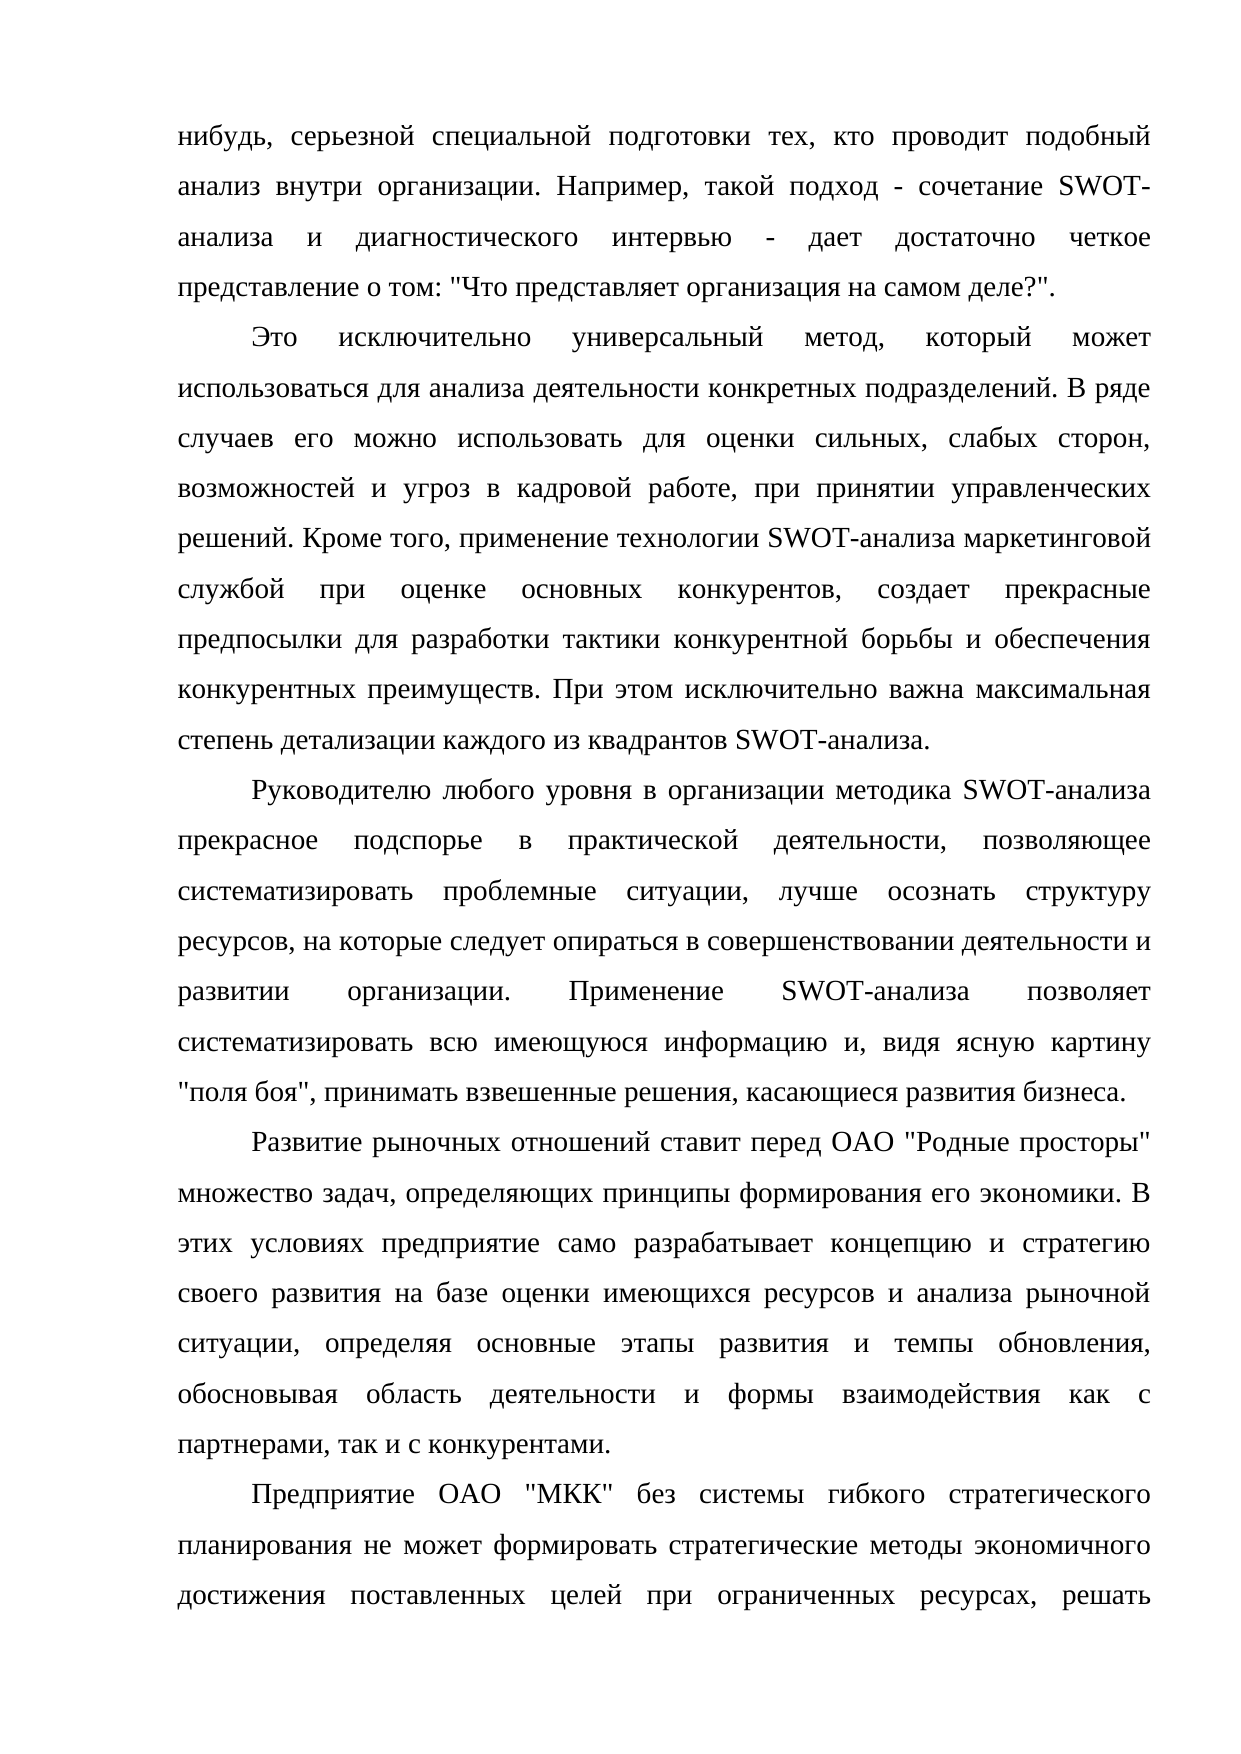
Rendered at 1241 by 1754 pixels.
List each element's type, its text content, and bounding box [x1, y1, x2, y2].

text Развитие рыночных отношений ставит перед ОАО "Родные просторы" множество задач, определяющих принципы формирования его экономики. В этих условиях предприятие само разрабатывает концепцию и стратегию своего развития на базе оценки имеющихся ресурсов и анализа рыночной ситуации, определяя основные этапы развития и темпы обновления, обосновывая область деятельности и формы взаимодействия как с партнерами, так и с конкурентами. [177, 1124, 1152, 1460]
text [177, 1477, 1152, 1611]
text Руководителю любого уровня в организации методика SWOT-анализа прекрасное подспорье в практической деятельности, позволяющее систематизировать проблемные ситуации, лучше осознать структуру ресурсов, на которые следует опираться в совершенствовании деятельности и развитии организации. Применение SWOT-анализа позволяет систематизировать всю имеющуюся информацию и, видя ясную картину "поля боя", принимать взвешенные решения, касающиеся развития бизнеса. [177, 772, 1152, 1108]
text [177, 118, 1152, 303]
text Это исключительно универсальный метод, который может использоваться для анализа деятельности конкретных подразделений. В ряде случаев его можно использовать для оценки сильных, слабых сторон, возможностей и угроз в кадровой работе, при принятии управленческих решений. Кроме того, применение технологии SWOT-анализа маркетинговой службой при оценке основных конкурентов, создает прекрасные предпосылки для разработки тактики конкурентной борьбы и обеспечения конкурентных преимуществ. При этом исключительно важна максимальная степень детализации каждого из квадрантов SWOT-анализа. [177, 319, 1152, 755]
